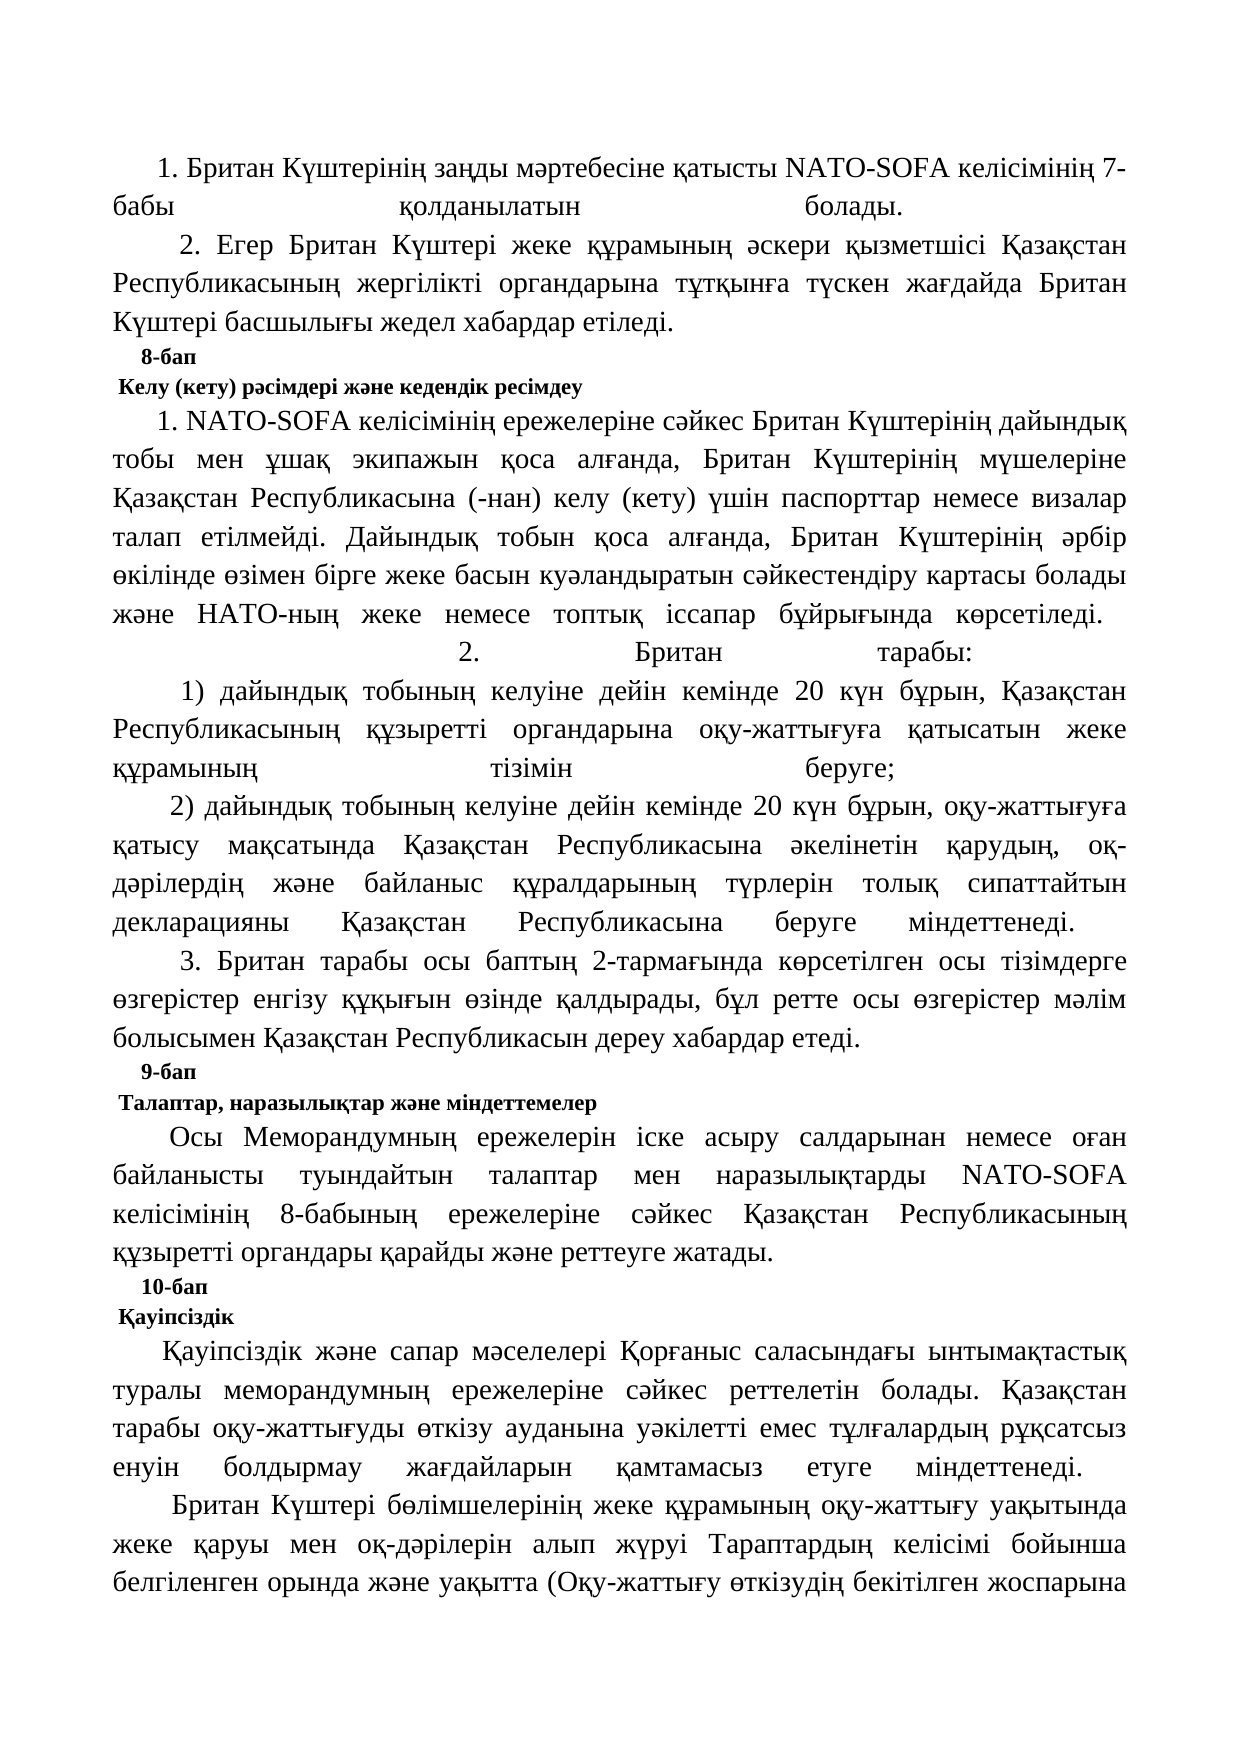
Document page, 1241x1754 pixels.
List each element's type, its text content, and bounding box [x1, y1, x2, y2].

text Осы Меморандумның ережелерiн iске асыру салдарынан немесе оған байланысты туындайтын талаптар мен наразылықтарды NATO-SOFA келiсiмiнiң 8-бабының ережелерiне сәйкес Қазақстан Республикасының құзыреттi органдары қарайды және реттеуге жатады. [112, 1119, 1128, 1268]
text 1. NATО-SOFA келiсiмiнiң ережелерiне сәйкес Британ Күштерiнiң дайындық тобы мен ұшақ экипажын қоса алғанда, Британ Күштерiнiң мүшелерiне Қазақстан Республикасына (-нан) келу (кету) үшiн паспорттар немесе визалар талап етілмейдi. Дайындық тобын қоса алғанда, Британ Күштерiнiң әрбiр өкілiнде өзiмен бiрге жеке басын куәландыратын сәйкестендiру картасы болады және НАТО-ның жеке немесе топтық iссапар бұйрығында көрсетіледi. 2. Британ тарабы: 1) дайындық тобының келуiне дейiн кемiнде 20 күн бұрын, Қазақстан Республикасының құзыреттi органдарына оқу-жаттығуға қатысатын жеке құрамының тiзiмiн беруге; 2) дайындық тобының келуiне дейiн кемiнде 20 күн бұрын, оқу-жаттығуға қатысу мақсатында Қазақстан Республикасына әкелiнетiн қарудың, оқ-дәрiлердiң және байланыс құралдарының түрлерiн толық сипаттайтын декларацияны Қазақстан Республикасына беруге мiндеттенедi. 3. Британ тарабы осы баптың 2-тармағында көрсетiлген осы тiзiмдерге өзгерiстер енгiзу құқығын өзiнде қалдырады, бұл ретте осы өзгерiстер мәлiм болысымен Қазақстан Республикасын дереу хабардар етедi. [112, 403, 1128, 1053]
text 9-бап Талаптар, наразылықтар және мiндеттемелер [112, 1058, 1128, 1115]
text 10-бап Қауiпсiздiк [112, 1273, 1128, 1329]
text 1. Британ Күштерiнiң заңды мәртебесiне қатысты NATO-SOFA келiсiмiнiң 7-бабы қолданылатын болады. 2. Егер Британ Күштерi жеке құрамының әскери қызметшiсi Қазақстан Республикасының жергілiктi органдарына тұтқынға түскен жағдайда Британ Күштерi басшылығы жедел хабардар етіледi. [112, 150, 1128, 338]
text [112, 1333, 1128, 1598]
text 8-бап Келу (кету) рәсiмдерi және кедендiк ресiмдеу [112, 343, 1128, 399]
